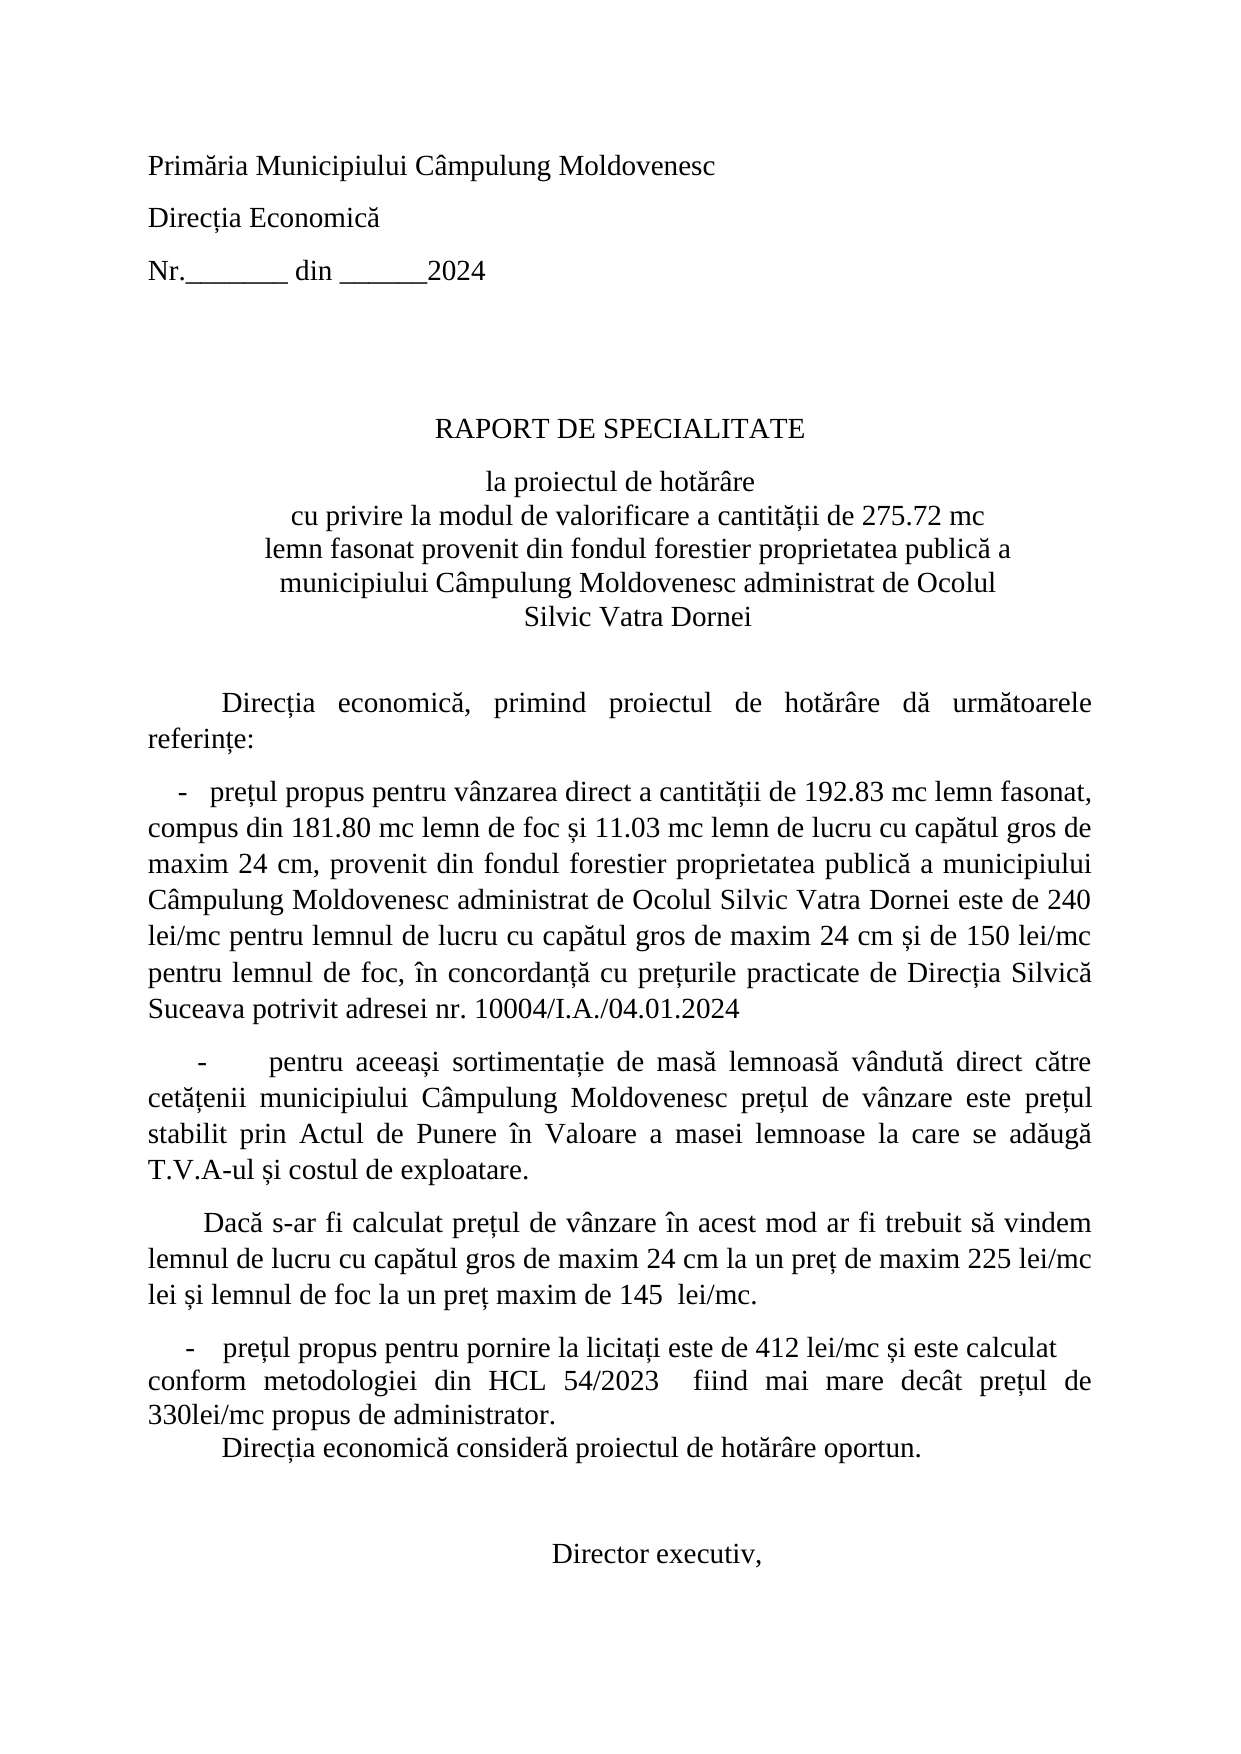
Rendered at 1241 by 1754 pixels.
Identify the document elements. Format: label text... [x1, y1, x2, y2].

text - prețul propus pentru vânzarea direct a cantității de 192.83 mc lemn fasonat, compus din 181.80 mc lemn de foc și 11.03 mc lemn de lucru cu capătul gros de maxim 24 cm, provenit din fondul forestier proprietatea publică a municipiului Câmpulung Moldovenesc administrat de Ocolul Silvic Vatra Dornei este de 240 lei/mc pentru lemnul de lucru cu capătul gros de maxim 24 cm și de 150 lei/mc pentru lemnul de foc, în concordanță cu prețurile practicate de Direcția Silvică Suceava potrivit adresei nr. 10004/I.A./04.01.2024 [148, 774, 1093, 1024]
text conform metodologiei din HCL 54/2023 fiind mai mare decât prețul de 330lei/mc propus de administrator. [148, 1363, 1093, 1431]
subtitle cu privire la modul de valorificare a cantității de 275.72 mc lemn fasonat provenit din fondul forestier proprietatea publică a municipiului Câmpulung Moldovenesc administrat de Ocolul Silvic Vatra Dornei [260, 498, 1015, 632]
text Direcția Economică [148, 200, 1093, 234]
text la proiectul de hotărâre [148, 464, 1093, 498]
text RAPORT DE SPECIALITATE [148, 412, 1093, 445]
text Primăria Municipiului Câmpulung Moldovenesc [148, 148, 1093, 181]
text Direcția economică, primind proiectul de hotărâre dă următoarele referințe: [148, 685, 1093, 755]
text Director executiv, [148, 1536, 1093, 1570]
text - pentru aceeași sortimentație de masă lemnoasă vândută direct către cetățenii municipiului Câmpulung Moldovenesc prețul de vânzare este prețul stabilit prin Actul de Punere în Valoare a masei lemnoase la care se adăugă T.V.A-ul și costul de exploatare. [148, 1044, 1093, 1186]
text Direcția economică consideră proiectul de hotărâre oportun. [148, 1431, 1093, 1464]
text Nr._______ din ______2024 [148, 253, 1093, 287]
list prețul propus pentru pornire la licitați este de 412 lei/mc și este calculat [185, 1330, 1093, 1363]
text Dacă s-ar fi calculat prețul de vânzare în acest mod ar fi trebuit să vindem lemnul de lucru cu capătul gros de maxim 24 cm la un preț de maxim 225 lei/mc lei și lemnul de foc la un preț maxim de 145 lei/mc. [148, 1205, 1093, 1311]
